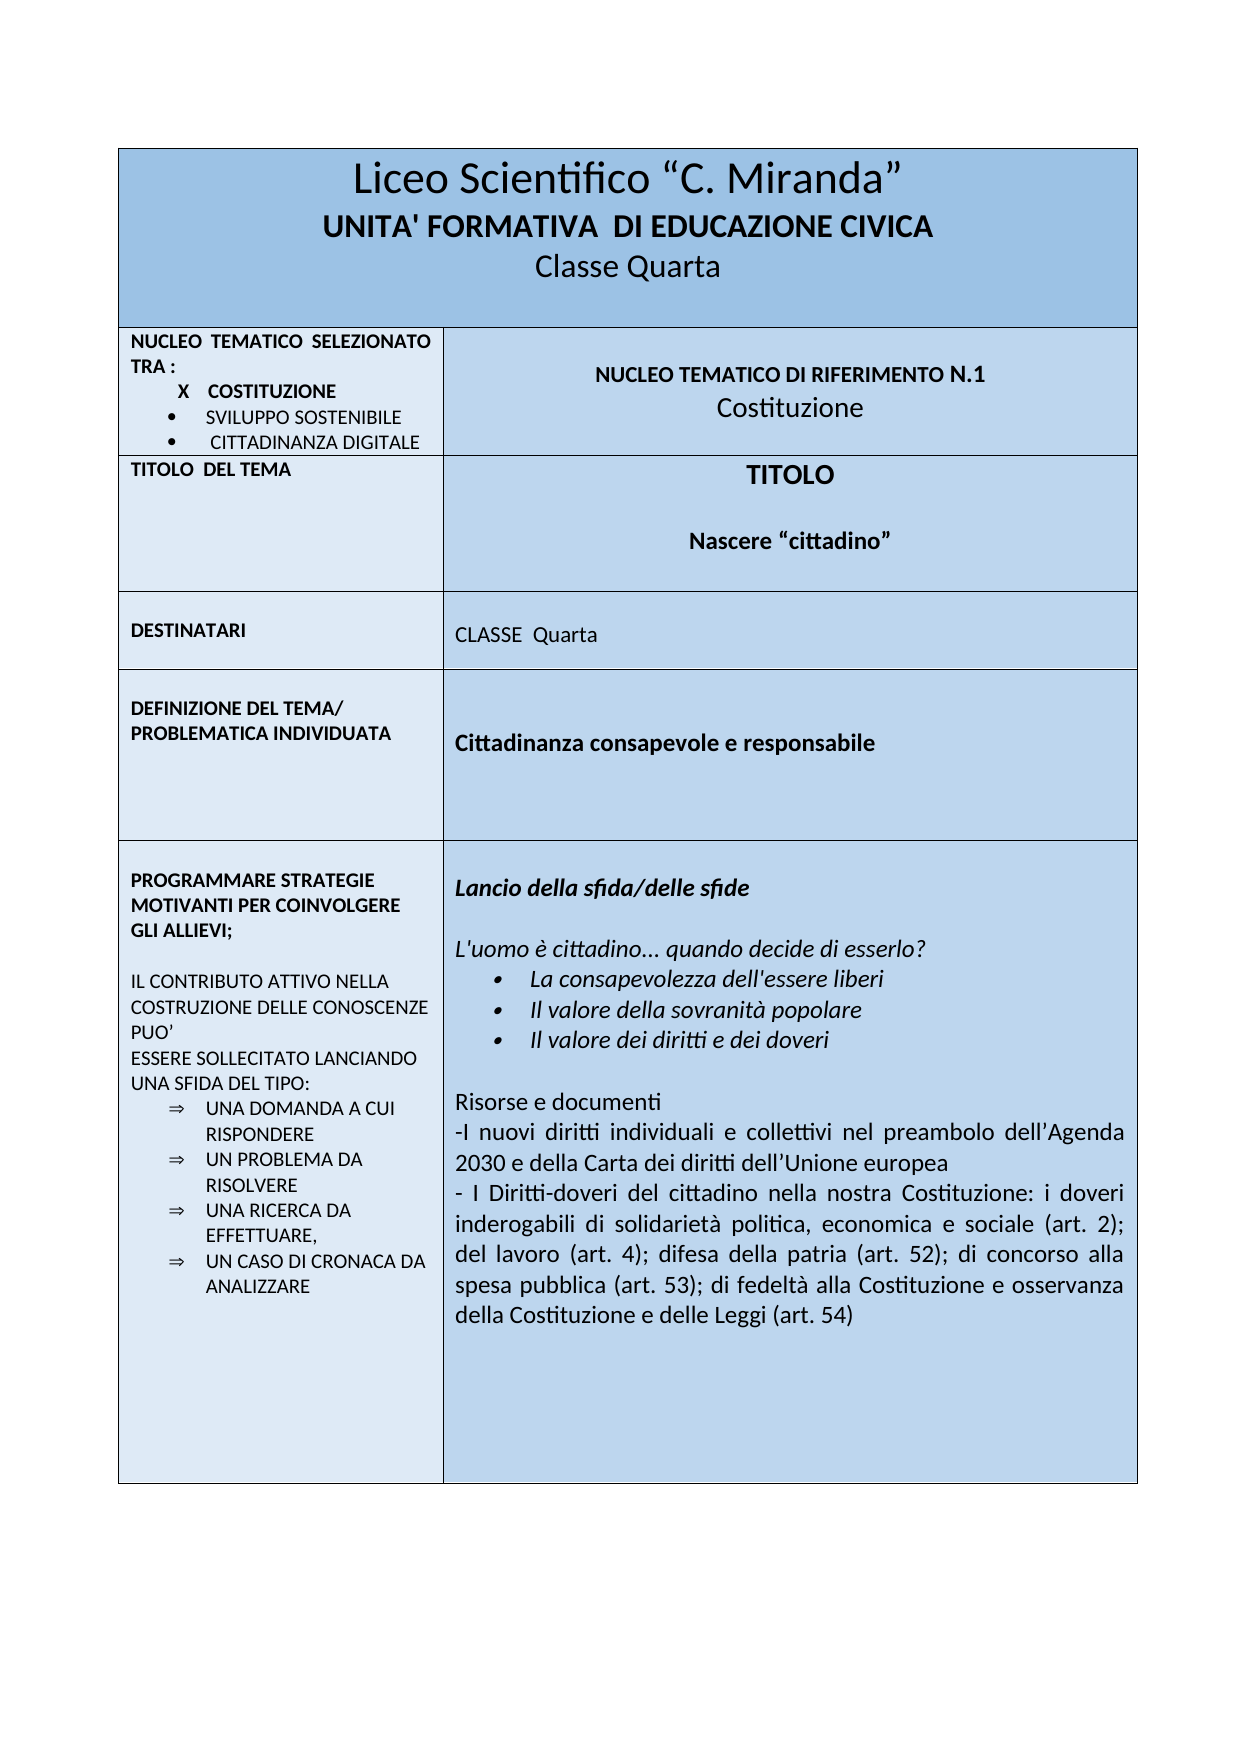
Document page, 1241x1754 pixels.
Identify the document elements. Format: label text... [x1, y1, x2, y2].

table_cell TITOLO Nascere “cittadino” [444, 456, 1137, 591]
table_cell CLASSE Quarta [444, 592, 1137, 668]
table_cell NUCLEO TEMATICO DI RIFERIMENTO N.1 Costituzione [444, 328, 1137, 455]
table_cell NUCLEO TEMATICO SELEZIONATO TRA : X COSTITUZIONE SVILUPPO SOSTENIBILE CITTADINANZA DIGITALE [119, 328, 443, 455]
table_cell DEFINIZIONE DEL TEMA/ PROBLEMATICA INDIVIDUATA [119, 670, 443, 840]
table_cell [119, 841, 443, 1482]
table_header Liceo Scientifico “C. Miranda” UNITA' FORMATIVA DI EDUCAZIONE CIVICA Classe Quarta [119, 149, 1137, 327]
table_cell DESTINATARI [119, 592, 443, 668]
table_cell Cittadinanza consapevole e responsabile [444, 670, 1137, 840]
table_cell TITOLO DEL TEMA [119, 456, 443, 591]
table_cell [444, 841, 1137, 1482]
